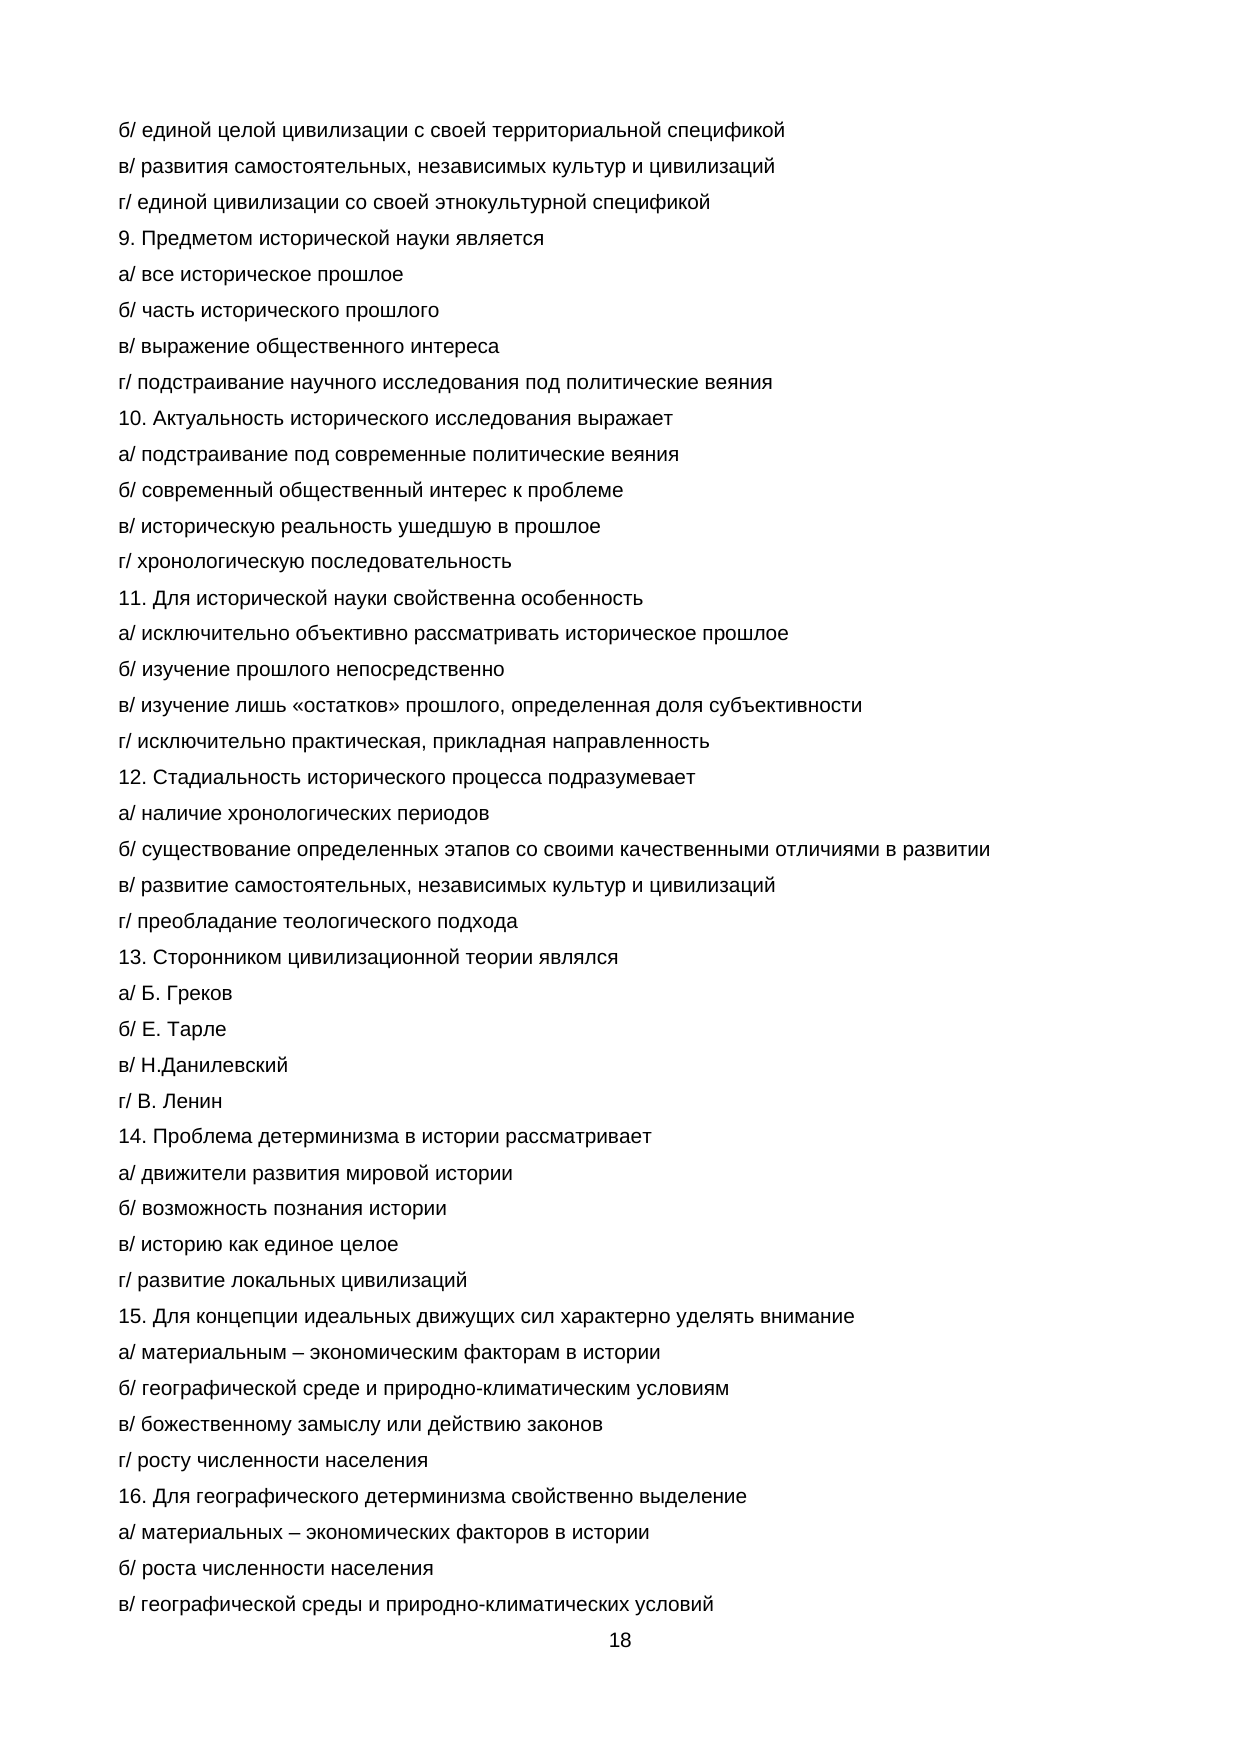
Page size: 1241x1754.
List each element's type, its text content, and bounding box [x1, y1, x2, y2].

text г/ подстраивание научного исследования под политические веяния [118, 370, 1122, 394]
text 12. Стадиальность исторического процесса подразумевает [118, 765, 1122, 789]
text в/ историю как единое целое [118, 1232, 1122, 1256]
text в/ географической среды и природно-климатических условий [118, 1592, 1122, 1616]
text а/ материальным – экономическим факторам в истории [118, 1340, 1122, 1364]
text г/ исключительно практическая, прикладная направленность [118, 729, 1122, 753]
text а/ исключительно объективно рассматривать историческое прошлое [118, 621, 1122, 645]
text в/ историческую реальность ушедшую в прошлое [118, 513, 1122, 537]
text 11. Для исторической науки свойственна особенность [118, 585, 1122, 609]
text 14. Проблема детерминизма в истории рассматривает [118, 1124, 1122, 1148]
text а/ наличие хронологических периодов [118, 801, 1122, 825]
text б/ возможность познания истории [118, 1196, 1122, 1220]
text в/ развития самостоятельных, независимых культур и цивилизаций [118, 154, 1122, 178]
text г/ единой цивилизации со своей этнокультурной спецификой [118, 190, 1122, 214]
text г/ развитие локальных цивилизаций [118, 1268, 1122, 1292]
text в/ божественному замыслу или действию законов [118, 1412, 1122, 1436]
text б/ современный общественный интерес к проблеме [118, 477, 1122, 501]
text 16. Для географического детерминизма свойственно выделение [118, 1484, 1122, 1508]
text г/ В. Ленин [118, 1088, 1122, 1112]
text б/ существование определенных этапов со своими качественными отличиями в развитии [118, 837, 1122, 861]
text а/ движители развития мировой истории [118, 1160, 1122, 1184]
text б/ изучение прошлого непосредственно [118, 657, 1122, 681]
text г/ росту численности населения [118, 1448, 1122, 1472]
text а/ все историческое прошлое [118, 262, 1122, 286]
text а/ материальных – экономических факторов в истории [118, 1520, 1122, 1544]
text б/ географической среде и природно-климатическим условиям [118, 1376, 1122, 1400]
text 9. Предметом исторической науки является [118, 226, 1122, 250]
text б/ Е. Тарле [118, 1017, 1122, 1041]
text в/ Н.Данилевский [118, 1052, 1122, 1076]
text г/ хронологическую последовательность [118, 549, 1122, 573]
text б/ часть исторического прошлого [118, 298, 1122, 322]
text в/ изучение лишь «остатков» прошлого, определенная доля субъективности [118, 693, 1122, 717]
text б/ единой целой цивилизации с своей территориальной спецификой [118, 118, 1122, 142]
text 13. Сторонником цивилизационной теории являлся [118, 945, 1122, 969]
text б/ роста численности населения [118, 1556, 1122, 1579]
text г/ преобладание теологического подхода [118, 909, 1122, 933]
text а/ Б. Греков [118, 981, 1122, 1004]
text 10. Актуальность исторического исследования выражает [118, 406, 1122, 429]
text в/ развитие самостоятельных, независимых культур и цивилизаций [118, 873, 1122, 897]
text 15. Для концепции идеальных движущих сил характерно уделять внимание [118, 1304, 1122, 1328]
text а/ подстраивание под современные политические веяния [118, 442, 1122, 466]
text в/ выражение общественного интереса [118, 334, 1122, 358]
